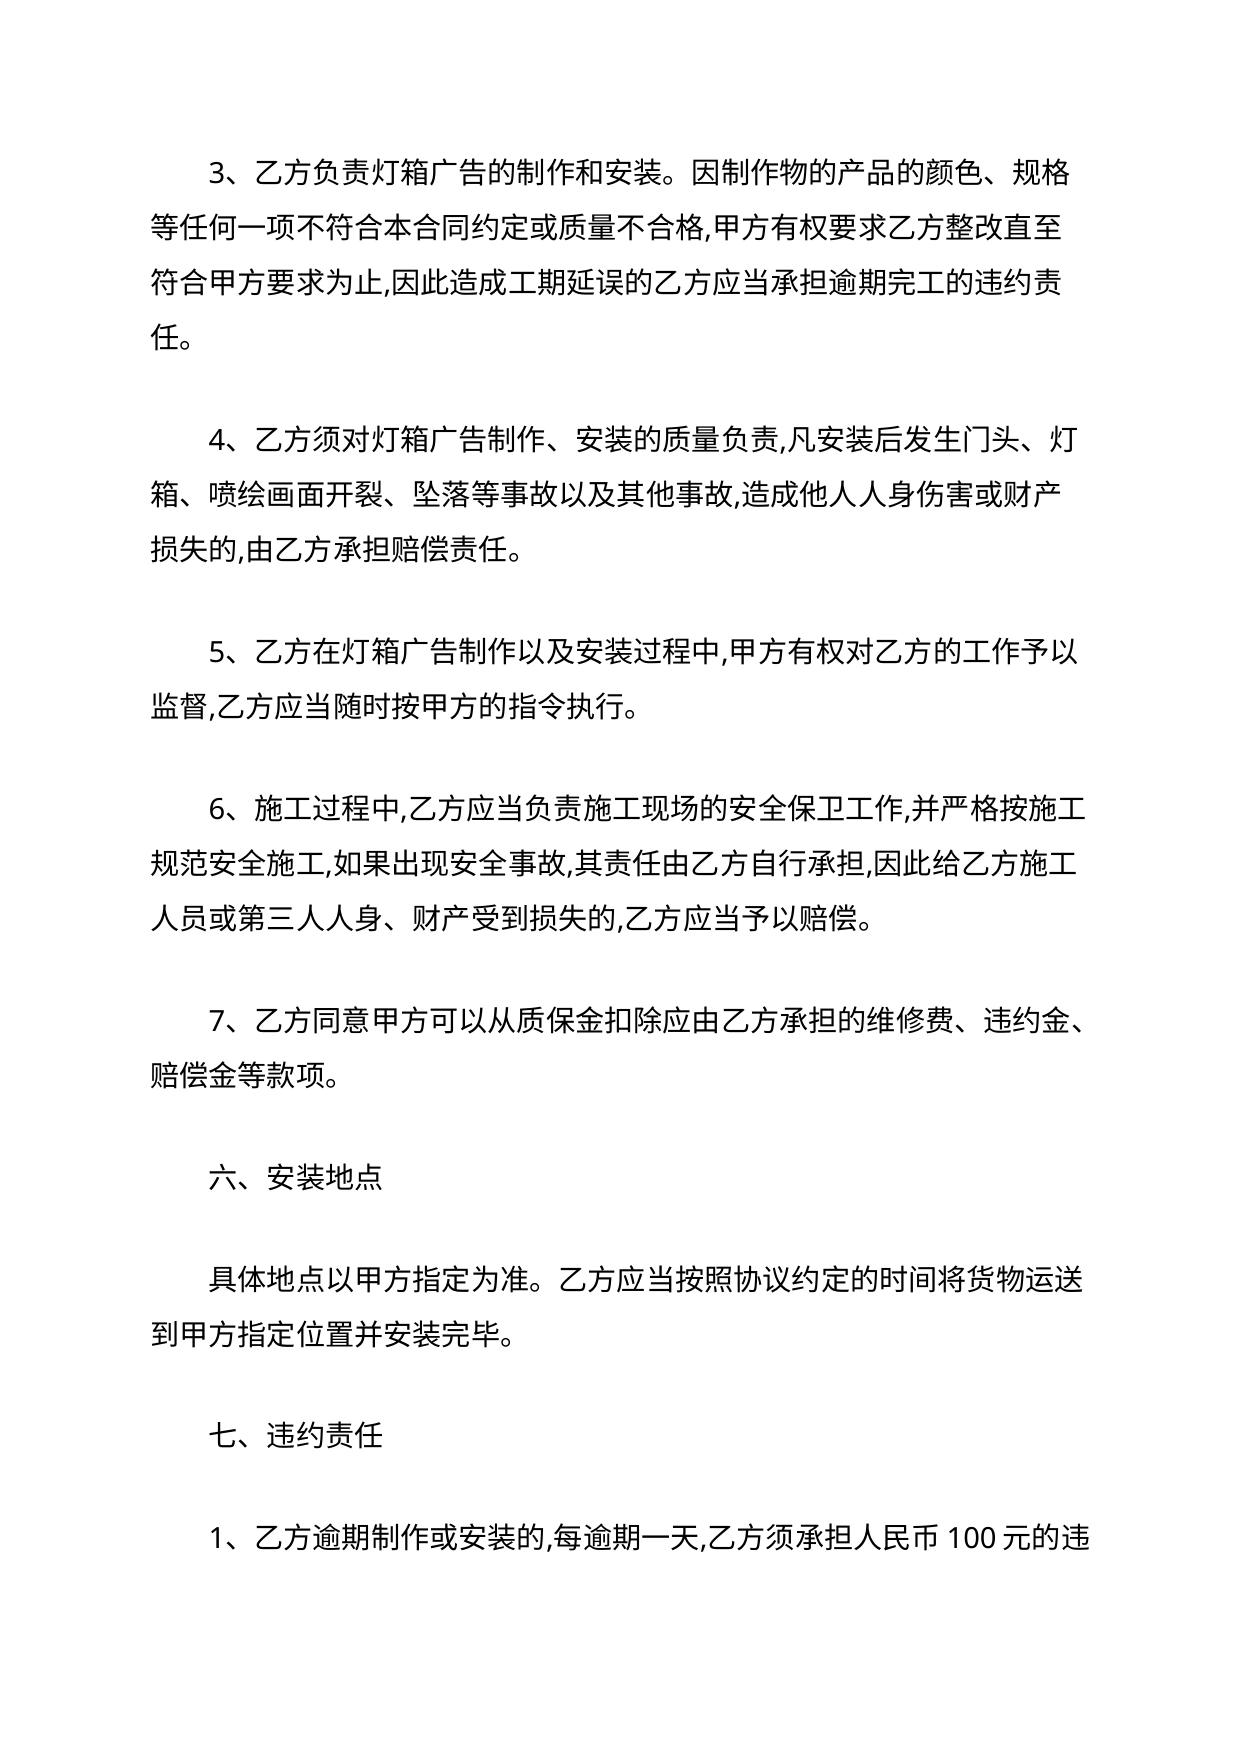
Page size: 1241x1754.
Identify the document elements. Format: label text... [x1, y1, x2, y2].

text 7、乙方同意甲方可以从质保金扣除应由乙方承担的维修费、违约金、赔偿金等款项。 [150, 998, 1090, 1095]
text 4、乙方须对灯箱广告制作、安装的质量负责,凡安装后发生门头、灯箱、喷绘画面开裂、坠落等事故以及其他事故,造成他人人身伤害或财产损失的,由乙方承担赔偿责任。 [150, 417, 1090, 569]
text 6、施工过程中,乙方应当负责施工现场的安全保卫工作,并严格按施工规范安全施工,如果出现安全事故,其责任由乙方自行承担,因此给乙方施工人员或第三人人身、财产受到损失的,乙方应当予以赔偿。 [150, 786, 1090, 938]
text 七、违约责任 [150, 1413, 1090, 1455]
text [150, 1515, 1090, 1557]
text 5、乙方在灯箱广告制作以及安装过程中,甲方有权对乙方的工作予以监督,乙方应当随时按甲方的指令执行。 [150, 629, 1090, 726]
text 六、安装地点 [150, 1154, 1090, 1197]
text 具体地点以甲方指定为准。乙方应当按照协议约定的时间将货物运送到甲方指定位置并安装完毕。 [150, 1256, 1090, 1353]
text 3、乙方负责灯箱广告的制作和安装。因制作物的产品的颜色、规格等任何一项不符合本合同约定或质量不合格,甲方有权要求乙方整改直至符合甲方要求为止,因此造成工期延误的乙方应当承担逾期完工的违约责任。 [150, 150, 1090, 357]
